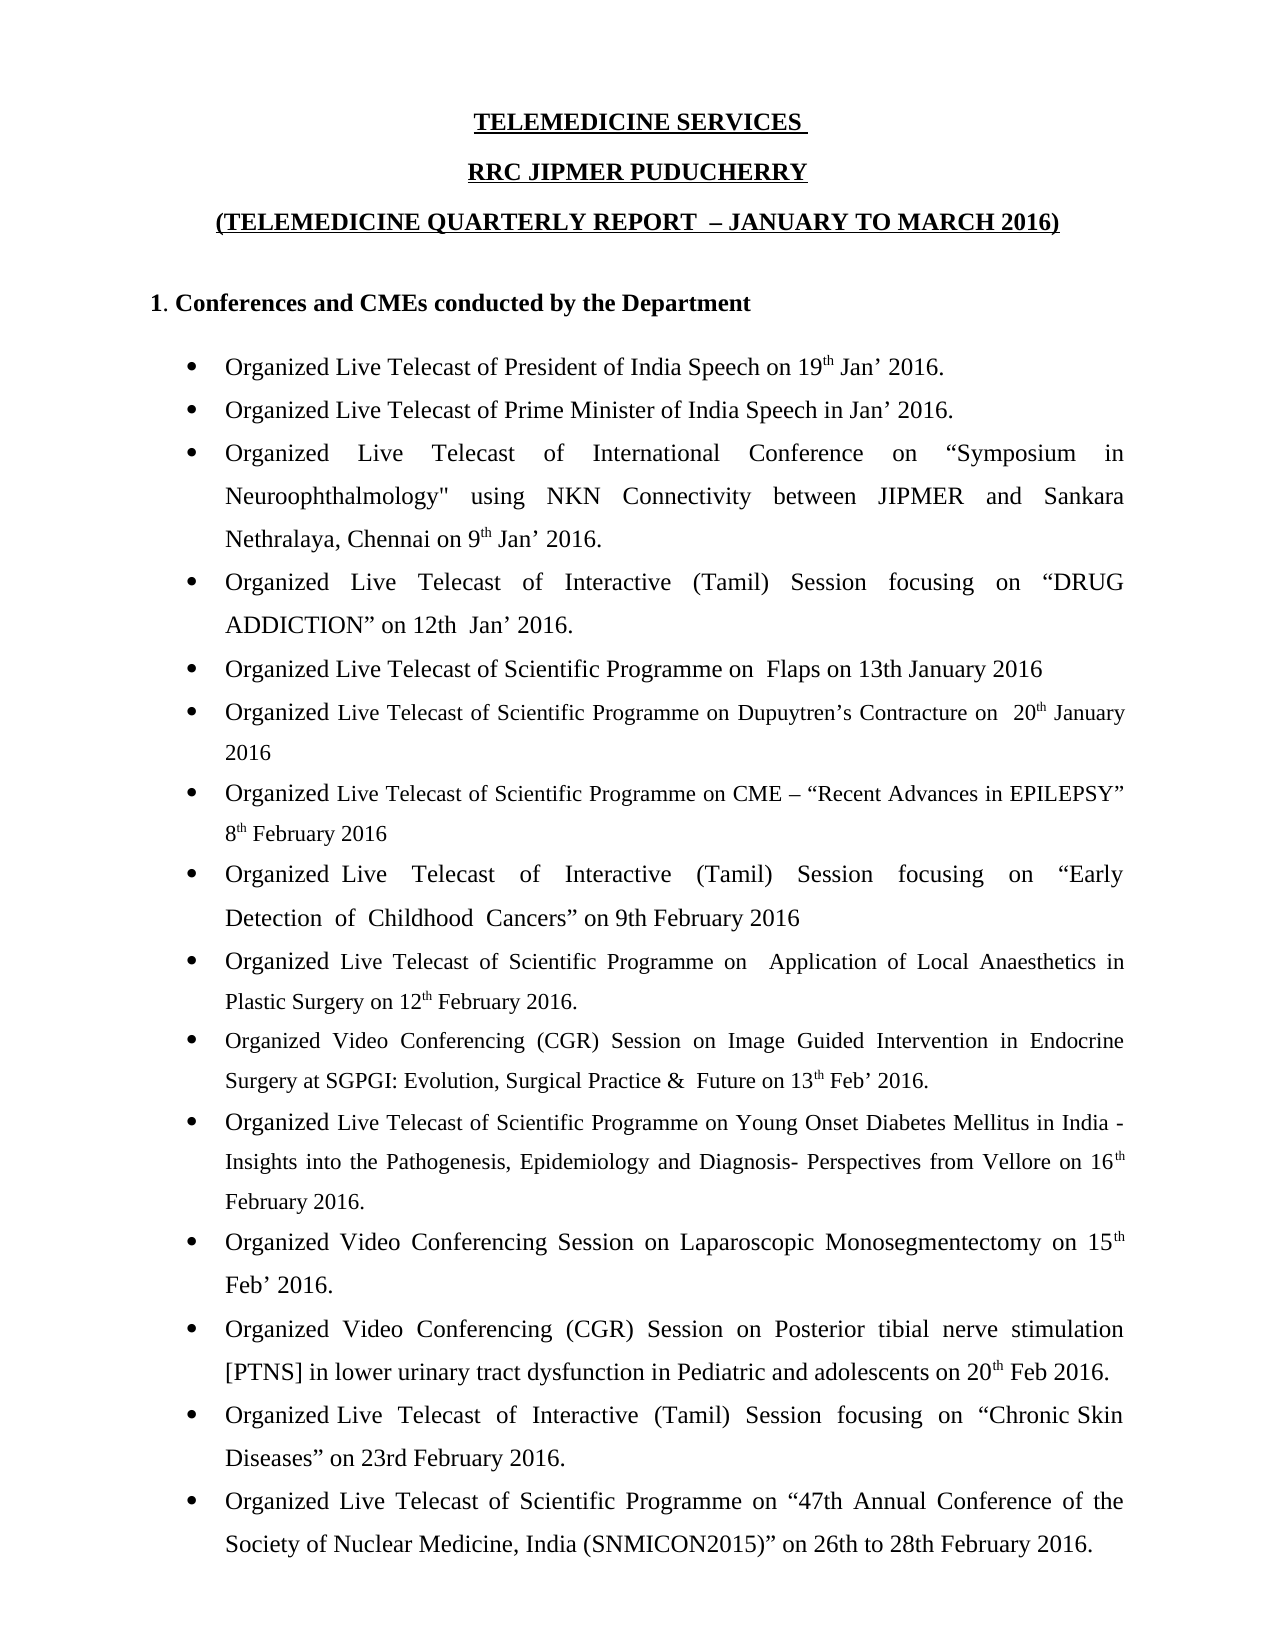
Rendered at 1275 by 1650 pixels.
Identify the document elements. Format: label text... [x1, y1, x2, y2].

list Organized Live Telecast of Scientific Programme on Young Onset Diabetes Mellitus in India - Insights into the Pathogenesis, Epidemiology and Diagnosis- Perspectives from Vellore on 16th February 2016. [187, 1107, 1125, 1214]
list Organized Video Conferencing (CGR) Session on Posterior tibial nerve stimulation [PTNS] in lower urinary tract dysfunction in Pediatric and adolescents on 20th Feb 2016. [187, 1314, 1125, 1386]
text TELEMEDICINE SERVICES [150, 74, 1125, 136]
text 1. Conferences and CMEs conducted by the Department [150, 288, 1125, 317]
list Organized Live Telecast of Scientific Programme on CME – “Recent Advances in EPILEPSY” 8th February 2016 [187, 778, 1125, 846]
text (TELEMEDICINE QUARTERLY REPORT – JANUARY TO MARCH 2016) [150, 207, 1125, 235]
list Organized Live Telecast of Prime Minister of India Speech in Jan’ 2016. [187, 395, 1125, 424]
list Organized Live Telecast of Scientific Programme on Flaps on 13th January 2016 [187, 654, 1125, 682]
list Organized Live Telecast of Interactive (Tamil) Session focusing on “DRUG ADDICTION” on 12th Jan’ 2016. [187, 567, 1125, 639]
list Organized Live Telecast of Interactive (Tamil) Session focusing on “Early Detection of Childhood Cancers” on 9th February 2016 [187, 859, 1125, 931]
list Organized Live Telecast of Scientific Programme on “47th Annual Conference of the Society of Nuclear Medicine, India (SNMICON2015)” on 26th to 28th February 2016. [187, 1486, 1125, 1558]
list Organized Video Conferencing Session on Laparoscopic Monosegmentectomy on 15th Feb’ 2016. [187, 1227, 1125, 1299]
text RRC JIPMER PUDUCHERRY [150, 157, 1125, 186]
list Organized Live Telecast of Scientific Programme on Application of Local Anaesthetics in Plastic Surgery on 12th February 2016. [187, 946, 1125, 1014]
list Organized Live Telecast of Interactive (Tamil) Session focusing on “Chronic Skin Diseases” on 23rd February 2016. [187, 1400, 1125, 1472]
list Organized Live Telecast of President of India Speech on 19th Jan’ 2016. [187, 352, 1125, 381]
list Organized Live Telecast of International Conference on “Symposium in Neuroophthalmology" using NKN Connectivity between JIPMER and Sankara Nethralaya, Chennai on 9th Jan’ 2016. [187, 438, 1125, 553]
list Organized Live Telecast of Scientific Programme on Dupuytren’s Contracture on 20th January 2016 [187, 697, 1125, 765]
list Organized Video Conferencing (CGR) Session on Image Guided Intervention in Endocrine Surgery at SGPGI: Evolution, Surgical Practice & Future on 13th Feb’ 2016. [187, 1027, 1125, 1093]
